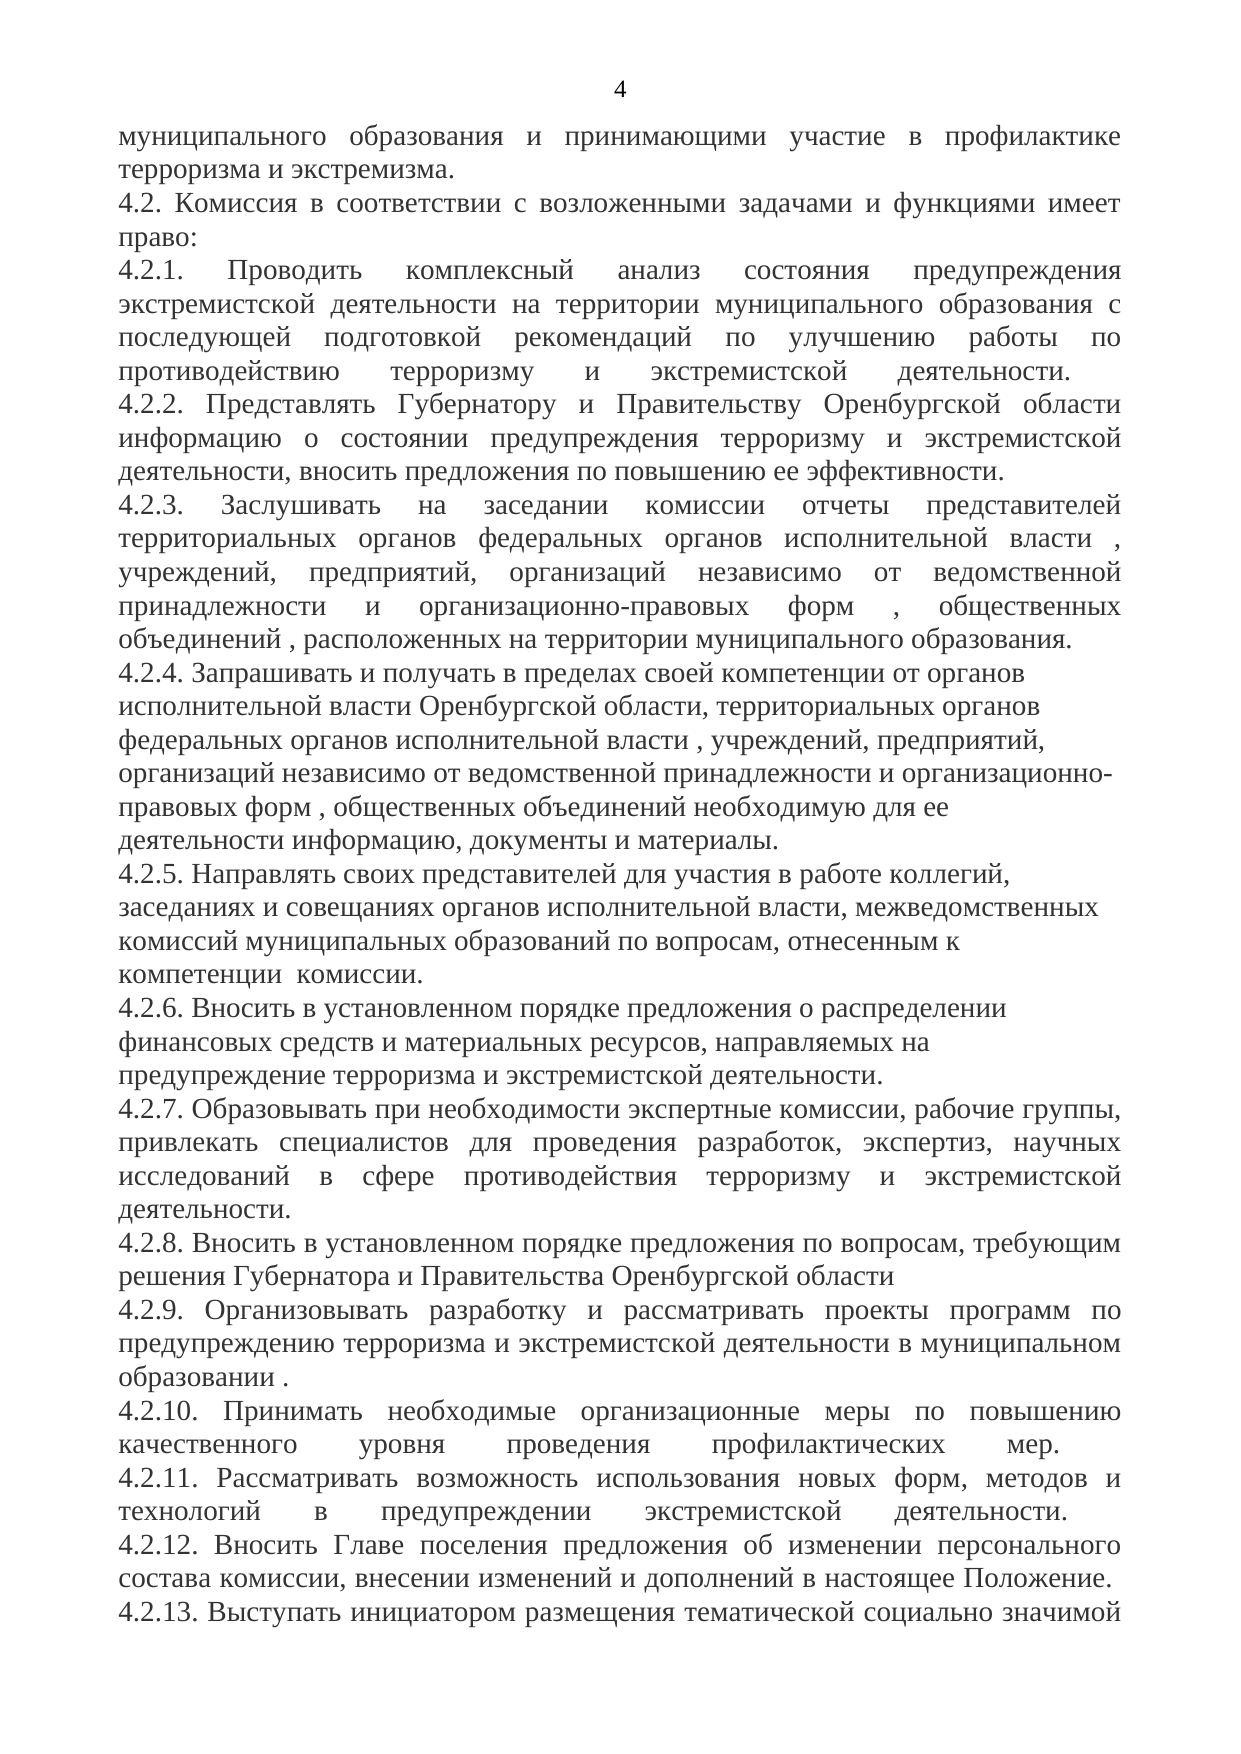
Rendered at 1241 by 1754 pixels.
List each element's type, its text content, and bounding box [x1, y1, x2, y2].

text 4.2.4. Запрашивать и получать в пределах своей компетенции от органов исполнительной власти Оренбургской области, территориальных органов федеральных органов исполнительной власти , учреждений, предприятий, организаций независимо от ведомственной принадлежности и организационно-правовых форм , общественных объединений необходимую для ее деятельности информацию, документы и материалы. 4.2.5. Направлять своих представителей для участия в работе коллегий, заседаниях и совещаниях органов исполнительной власти, межведомственных комиссий муниципальных образований по вопросам, отнесенным к компетенции комиссии. 4.2.6. Вносить в установленном порядке предложения о распределении финансовых средств и материальных ресурсов, направляемых на предупреждение терроризма и экстремистской деятельности. [118, 655, 1122, 1091]
text 4.2.3. Заслушивать на заседании комиссии отчеты представителей территориальных органов федеральных органов исполнительной власти , учреждений, предприятий, организаций независимо от ведомственной принадлежности и организационно-правовых форм , общественных объединений , расположенных на территории муниципального образования. [118, 487, 1122, 655]
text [118, 1393, 1122, 1627]
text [118, 118, 1122, 185]
text 4.2. Комиссия в соответствии с возложенными задачами и функциями имеет право: 4.2.1. Проводить комплексный анализ состояния предупреждения экстремистской деятельности на территории муниципального образования с последующей подготовкой рекомендаций по улучшению работы по противодействию терроризму и экстремистской деятельности. 4.2.2. Представлять Губернатору и Правительству Оренбургской области информацию о состоянии предупреждения терроризму и экстремистской деятельности, вносить предложения по повышению ее эффективности. [118, 185, 1122, 487]
text 4.2.7. Образовывать при необходимости экспертные комиссии, рабочие группы, привлекать специалистов для проведения разработок, экспертиз, научных исследований в сфере противодействия терроризму и экстремистской деятельности. 4.2.8. Вносить в установленном порядке предложения по вопросам, требующим решения Губернатора и Правительства Оренбургской области [118, 1091, 1122, 1292]
text 4.2.9. Организовывать разработку и рассматривать проекты программ по предупреждению терроризма и экстремистской деятельности в муниципальном образовании . [118, 1292, 1122, 1393]
